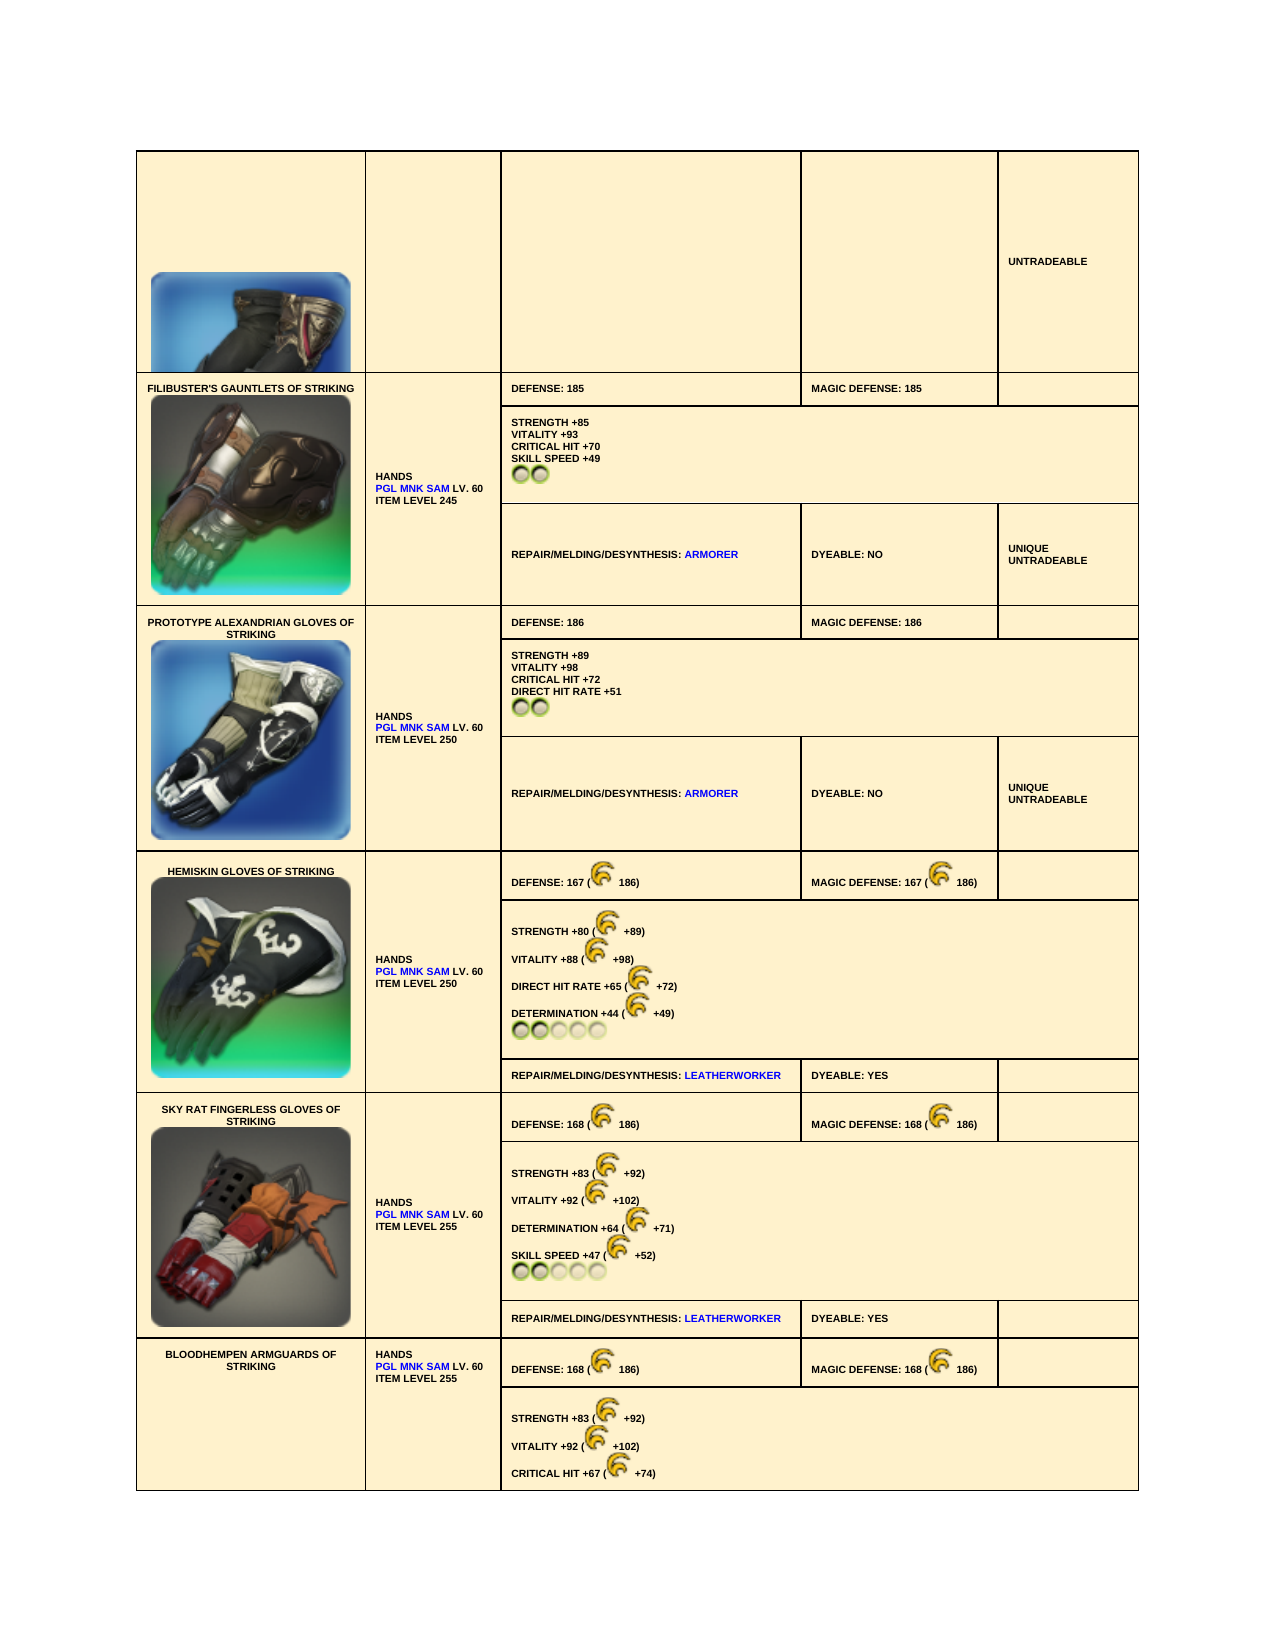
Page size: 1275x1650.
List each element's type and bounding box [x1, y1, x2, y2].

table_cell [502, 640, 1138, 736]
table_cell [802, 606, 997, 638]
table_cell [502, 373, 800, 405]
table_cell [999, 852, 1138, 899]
picture [928, 861, 954, 887]
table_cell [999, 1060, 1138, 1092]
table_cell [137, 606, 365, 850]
picture [606, 1452, 632, 1478]
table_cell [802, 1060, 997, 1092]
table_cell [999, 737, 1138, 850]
picture [590, 1348, 616, 1374]
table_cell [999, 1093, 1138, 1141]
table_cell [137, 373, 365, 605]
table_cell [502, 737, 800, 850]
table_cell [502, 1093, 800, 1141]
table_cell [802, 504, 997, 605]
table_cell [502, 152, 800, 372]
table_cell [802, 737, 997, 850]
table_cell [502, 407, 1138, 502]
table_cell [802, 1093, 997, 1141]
picture [627, 965, 654, 991]
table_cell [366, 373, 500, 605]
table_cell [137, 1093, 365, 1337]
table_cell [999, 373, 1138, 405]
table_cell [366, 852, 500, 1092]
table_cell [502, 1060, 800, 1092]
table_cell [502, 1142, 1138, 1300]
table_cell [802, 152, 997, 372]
picture [151, 1127, 351, 1327]
picture [595, 1397, 621, 1423]
picture [590, 1103, 616, 1129]
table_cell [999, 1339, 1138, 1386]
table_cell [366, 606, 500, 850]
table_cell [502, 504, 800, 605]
picture [151, 395, 351, 595]
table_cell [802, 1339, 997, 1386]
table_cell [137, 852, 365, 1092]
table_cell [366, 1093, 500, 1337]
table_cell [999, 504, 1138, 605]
picture [584, 1425, 610, 1451]
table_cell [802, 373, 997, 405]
picture [511, 697, 550, 717]
picture [511, 1020, 608, 1040]
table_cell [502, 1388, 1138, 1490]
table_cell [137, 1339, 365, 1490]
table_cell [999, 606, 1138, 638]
picture [584, 1179, 610, 1205]
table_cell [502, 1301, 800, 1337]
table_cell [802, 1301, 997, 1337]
picture [511, 1261, 608, 1281]
picture [595, 910, 621, 936]
picture [928, 1348, 954, 1374]
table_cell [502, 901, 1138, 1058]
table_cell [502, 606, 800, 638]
picture [584, 937, 610, 964]
picture [928, 1103, 954, 1129]
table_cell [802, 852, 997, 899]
picture [595, 1152, 621, 1178]
picture [151, 272, 351, 372]
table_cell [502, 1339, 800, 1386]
picture [151, 640, 351, 840]
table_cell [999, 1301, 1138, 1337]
picture [590, 861, 616, 887]
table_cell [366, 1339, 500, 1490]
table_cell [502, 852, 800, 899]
picture [151, 877, 351, 1078]
picture [625, 1207, 651, 1233]
picture [606, 1234, 632, 1260]
picture [511, 464, 550, 484]
picture [625, 992, 651, 1018]
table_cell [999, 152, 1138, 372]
